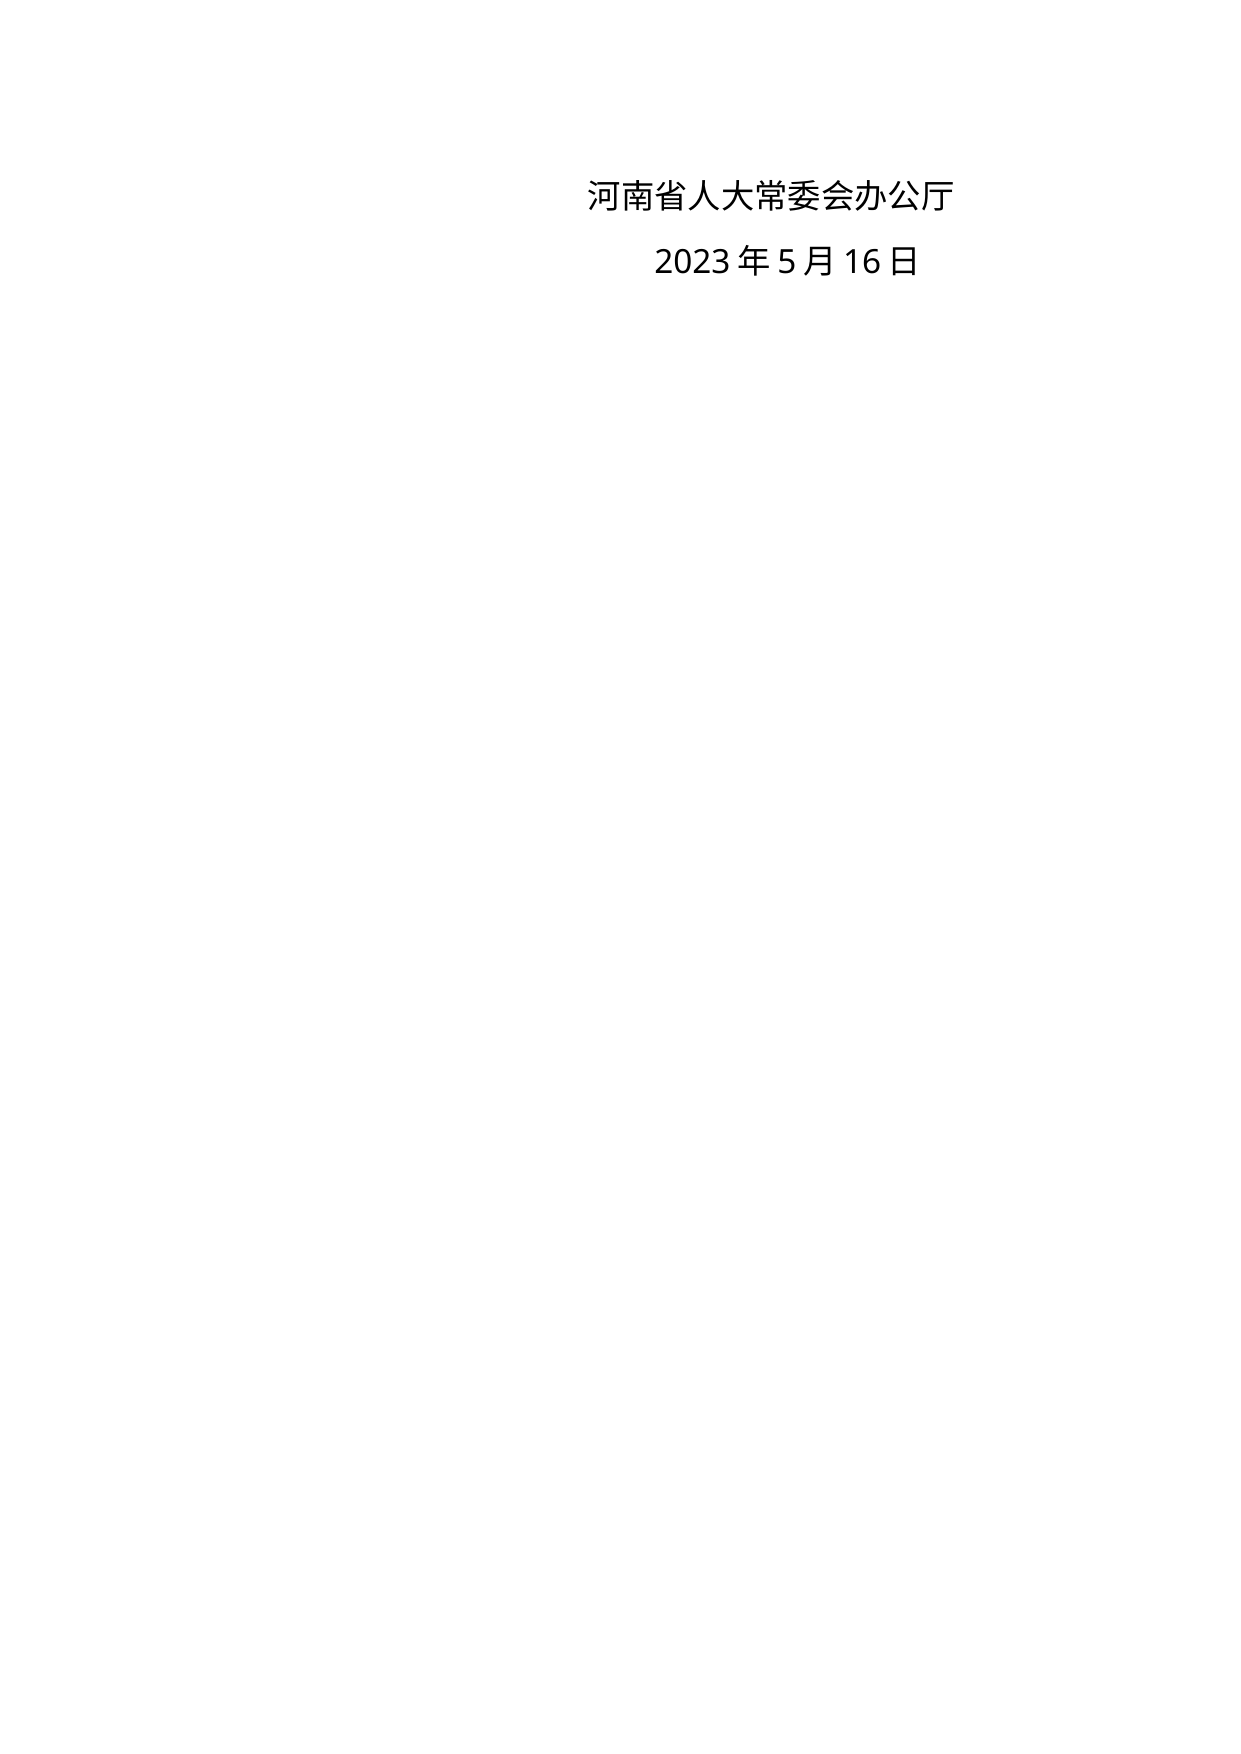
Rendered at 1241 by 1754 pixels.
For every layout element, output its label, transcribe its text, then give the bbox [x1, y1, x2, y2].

text 2023年5月16日 [187, 227, 1053, 292]
text 河南省人大常委会办公厅 [187, 162, 1053, 227]
